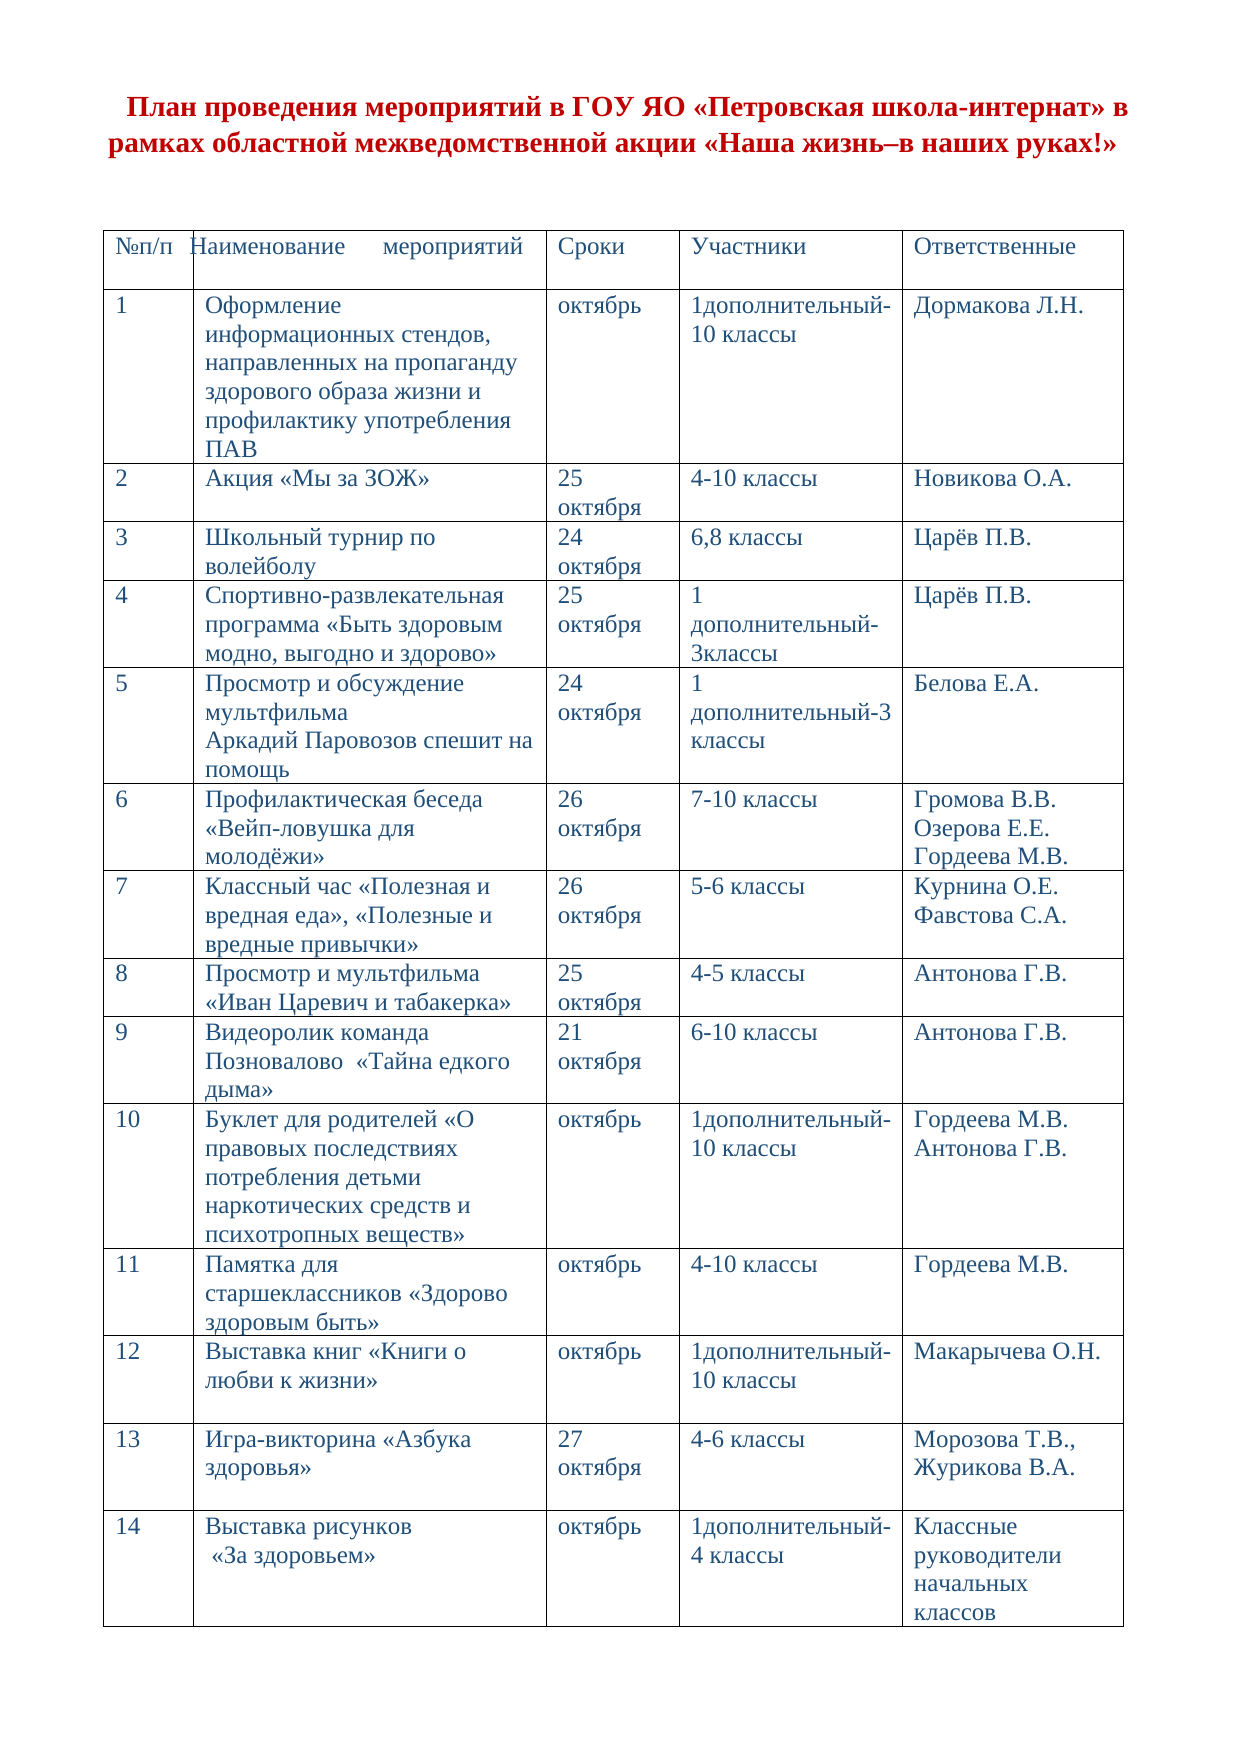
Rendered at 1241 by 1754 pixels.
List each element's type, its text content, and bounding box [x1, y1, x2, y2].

table_cell 1 дополнительный-3 классы [680, 668, 902, 783]
table_cell Царёв П.В. [903, 581, 1123, 667]
table_cell 1дополнительный-10 классы [680, 290, 902, 462]
table_cell 5 [104, 668, 193, 783]
table_cell 1дополнительный-4 классы [680, 1511, 902, 1626]
table_cell 24 октября [547, 668, 679, 783]
table_header Ответственные [903, 231, 1123, 289]
table_cell октябрь [547, 290, 679, 462]
table_cell 7 [104, 871, 193, 957]
table_cell Царёв П.В. [903, 522, 1123, 579]
table_cell 25 октября [547, 581, 679, 667]
table_cell 1дополнительный-10 классы [680, 1104, 902, 1248]
table_cell октябрь [547, 1336, 679, 1423]
text План проведения мероприятий в ГОУ ЯО «Петровская школа-интернат» в рамках областной межведомственной акции «Наша жизнь–в наших руках!» [74, 89, 1152, 158]
table_cell 2 [104, 464, 193, 521]
table_cell Выставка книг «Книги о любви к жизни» [194, 1336, 546, 1423]
table_cell 6-10 классы [680, 1017, 902, 1103]
table_cell октябрь [547, 1104, 679, 1248]
table_cell Школьный турнир по волейболу [194, 522, 546, 579]
table_cell 4-5 классы [680, 959, 902, 1016]
table_cell Морозова Т.В., Журикова В.А. [903, 1424, 1123, 1510]
table_cell 21 октября [547, 1017, 679, 1103]
table_header Сроки [547, 231, 679, 289]
table_cell Оформление информационных стендов, направленных на пропаганду здорового образа жизни и профилактику употребления ПАВ [194, 290, 546, 462]
table_cell Гордеева М.В. [903, 1249, 1123, 1335]
table_cell 13 [104, 1424, 193, 1510]
table_cell Макарычева О.Н. [903, 1336, 1123, 1423]
table_cell 4 [104, 581, 193, 667]
table_cell 4-10 классы [680, 464, 902, 521]
table_cell Спортивно-развлекательная программа «Быть здоровым модно, выгодно и здорово» [194, 581, 546, 667]
table_cell Профилактическая беседа «Вейп-ловушка для молодёжи» [194, 784, 546, 870]
table_cell Громова В.В. Озерова Е.Е. Гордеева М.В. [903, 784, 1123, 870]
table_cell 6,8 классы [680, 522, 902, 579]
table_cell 26 октября [547, 784, 679, 870]
table_cell Буклет для родителей «О правовых последствиях потребления детьми наркотических средств и психотропных веществ» [194, 1104, 546, 1248]
table_cell 25 октября [547, 959, 679, 1016]
table_cell Просмотр и мультфильма «Иван Царевич и табакерка» [194, 959, 546, 1016]
table_cell Антонова Г.В. [903, 1017, 1123, 1103]
table_cell Акция «Мы за ЗОЖ» [194, 464, 546, 521]
table_cell 9 [104, 1017, 193, 1103]
table_cell Антонова Г.В. [903, 959, 1123, 1016]
table_cell Белова Е.А. [903, 668, 1123, 783]
table_cell 12 [104, 1336, 193, 1423]
table_header №п/п [104, 231, 193, 289]
table_cell 4-10 классы [680, 1249, 902, 1335]
table_cell 26 октября [547, 871, 679, 957]
table_cell Выставка рисунков «За здоровьем» [194, 1511, 546, 1626]
table_cell Памятка для старшеклассников «Здорово здоровым быть» [194, 1249, 546, 1335]
table_cell 1 дополнительный-3классы [680, 581, 902, 667]
table_cell Видеоролик команда Позновалово «Тайна едкого дыма» [194, 1017, 546, 1103]
table_cell 7-10 классы [680, 784, 902, 870]
table_cell Гордеева М.В. Антонова Г.В. [903, 1104, 1123, 1248]
table_cell Игра-викторина «Азбука здоровья» [194, 1424, 546, 1510]
table_cell 11 [104, 1249, 193, 1335]
table_cell 14 [104, 1511, 193, 1626]
table_cell 6 [104, 784, 193, 870]
table_header Участники [680, 231, 902, 289]
table_header Наименование мероприятий [194, 231, 546, 289]
table_cell Просмотр и обсуждение мультфильма Аркадий Паровозов спешит на помощь [194, 668, 546, 783]
table_cell Курнина О.Е. Фавстова С.А. [903, 871, 1123, 957]
table_cell Новикова О.А. [903, 464, 1123, 521]
table_cell октябрь [547, 1511, 679, 1626]
table_cell 24 октября [547, 522, 679, 579]
table_cell Классный час «Полезная и вредная еда», «Полезные и вредные привычки» [194, 871, 546, 957]
table_cell 4-6 классы [680, 1424, 902, 1510]
table_cell 5-6 классы [680, 871, 902, 957]
table_cell 25 октября [547, 464, 679, 521]
table_cell 27 октября [547, 1424, 679, 1510]
table_cell 3 [104, 522, 193, 579]
table_cell 1 [104, 290, 193, 462]
table_cell Дормакова Л.Н. [903, 290, 1123, 462]
table_cell 8 [104, 959, 193, 1016]
table_cell октябрь [547, 1249, 679, 1335]
table_cell 10 [104, 1104, 193, 1248]
table_cell Классные руководители начальных классов [903, 1511, 1123, 1626]
table_cell 1дополнительный-10 классы [680, 1336, 902, 1423]
